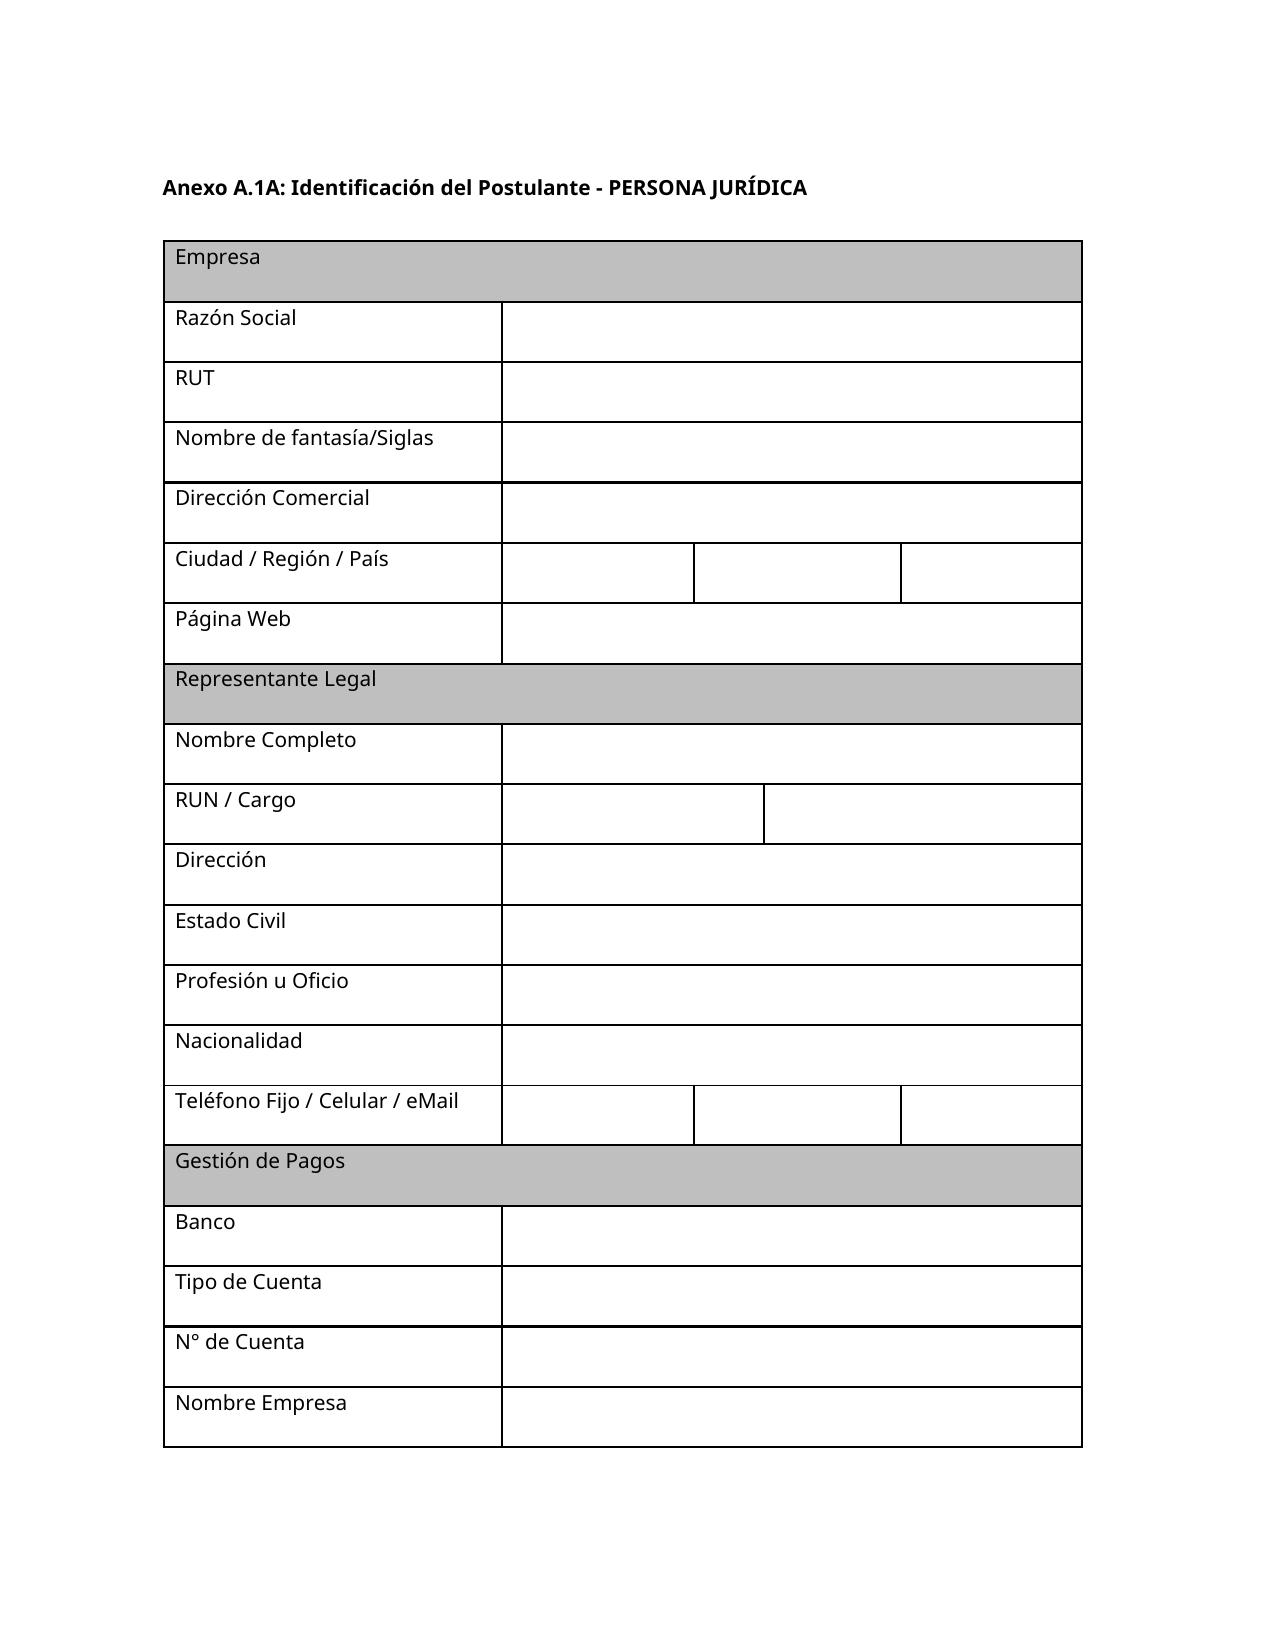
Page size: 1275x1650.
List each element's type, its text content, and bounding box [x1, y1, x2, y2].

table_cell Dirección [165, 845, 501, 904]
table_cell Ciudad / Región / País [165, 544, 501, 602]
table_cell Nombre Empresa [165, 1388, 501, 1446]
table_cell [503, 845, 1081, 904]
table_cell [503, 363, 1081, 421]
table_cell Página Web [165, 604, 501, 662]
table_cell [765, 785, 1081, 843]
table_cell Representante Legal [165, 665, 1081, 723]
table_cell [503, 725, 1081, 783]
table_cell [902, 544, 1081, 602]
table_cell [503, 303, 1081, 361]
table_cell [503, 785, 763, 843]
table_cell Nombre de fantasía/Siglas [165, 423, 501, 481]
table_cell [503, 1026, 1081, 1084]
table_cell [503, 484, 1081, 542]
table_cell [503, 1267, 1081, 1325]
table_cell Nacionalidad [165, 1026, 501, 1084]
table_cell Razón Social [165, 303, 501, 361]
table_cell [503, 1207, 1081, 1265]
table_cell [695, 544, 900, 602]
table_cell [503, 906, 1081, 964]
table_cell [503, 1328, 1081, 1386]
table_cell Profesión u Oficio [165, 966, 501, 1024]
table_cell Banco [165, 1207, 501, 1265]
table_cell Teléfono Fijo / Celular / eMail [165, 1086, 501, 1144]
table_cell [503, 604, 1081, 662]
table_cell Tipo de Cuenta [165, 1267, 501, 1325]
table_cell Nombre Completo [165, 725, 501, 783]
table_cell [503, 544, 693, 602]
table_cell [695, 1086, 900, 1144]
table_cell Estado Civil [165, 906, 501, 964]
table_cell RUN / Cargo [165, 785, 501, 843]
table_cell Gestión de Pagos [165, 1146, 1081, 1205]
table_cell [902, 1086, 1081, 1144]
subtitle Anexo A.1A: Identificación del Postulante - PERSONA JURÍDICA [162, 173, 1098, 201]
table_header Empresa [165, 242, 1081, 301]
table_cell RUT [165, 363, 501, 421]
table_cell [503, 1086, 693, 1144]
table_cell [503, 1388, 1081, 1446]
table_cell [503, 966, 1081, 1024]
table_cell Dirección Comercial [165, 484, 501, 542]
table_cell [503, 423, 1081, 481]
table_cell N° de Cuenta [165, 1328, 501, 1386]
